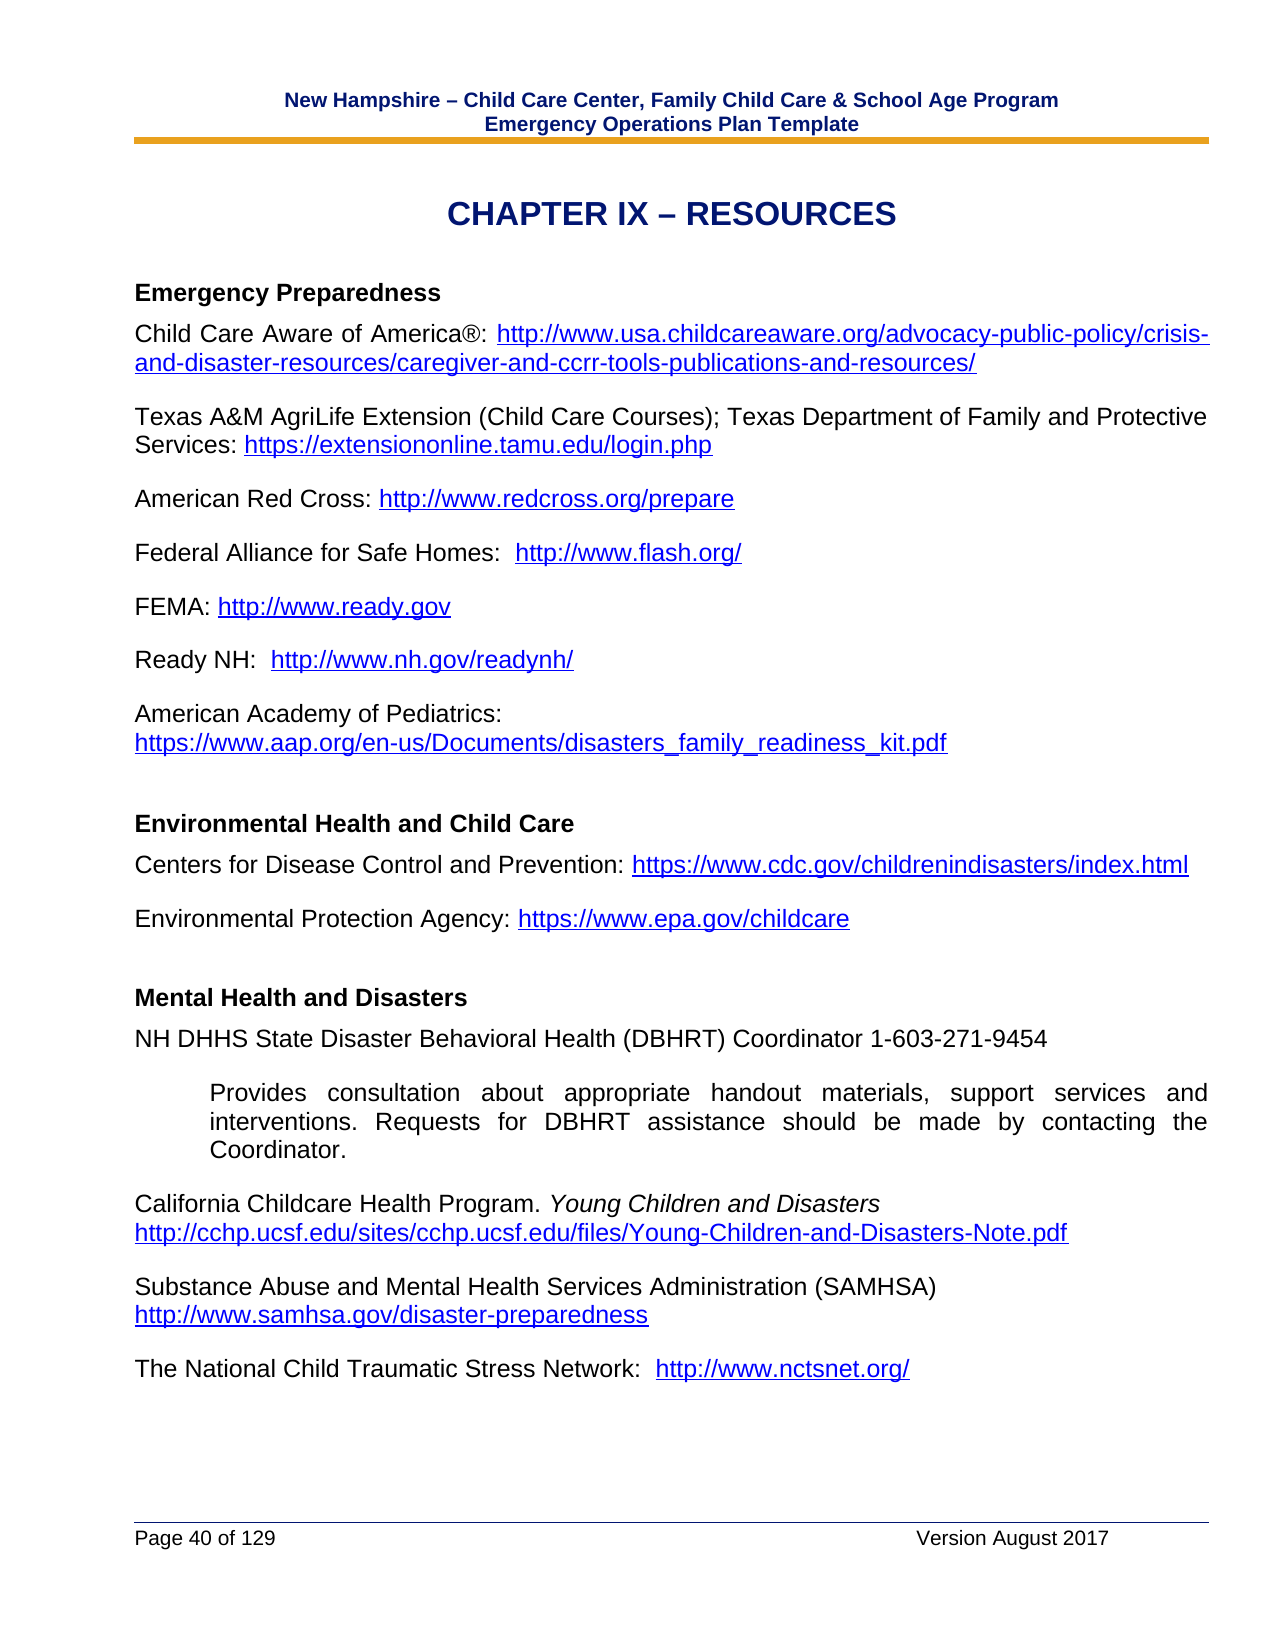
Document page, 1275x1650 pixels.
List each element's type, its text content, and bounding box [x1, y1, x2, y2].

text Child Care Aware of America®: http://www.usa.childcareaware.org/advocacy-public-policy/crisis-and-disaster-resources/caregiver-and-ccrr-tools-publications-and-resources/ [134, 319, 1209, 376]
text Environmental Protection Agency: https://www.epa.gov/childcare [134, 904, 1209, 933]
text Provides consultation about appropriate handout materials, support services and interventions. Requests for DBHRT assistance should be made by contacting the Coordinator. [209, 1078, 1209, 1164]
text Federal Alliance for Safe Homes: http://www.flash.org/ [134, 538, 1209, 566]
text American Academy of Pediatrics: https://www.aap.org/en-us/Documents/disasters_family_readiness_kit.pdf [134, 699, 1209, 756]
text The National Child Traumatic Stress Network: http://www.nctsnet.org/ [134, 1354, 1209, 1383]
text Environmental Health and Child Care [134, 809, 1209, 838]
text Emergency Preparedness [134, 278, 1209, 306]
text Centers for Disease Control and Prevention: https://www.cdc.gov/childrenindisasters/index.html [134, 850, 1209, 879]
text FEMA: http://www.ready.gov [134, 591, 1209, 620]
text NH DHHS State Disaster Behavioral Health (DBHRT) Coordinator 1-603-271-9454 [134, 1024, 1209, 1053]
text Texas A&M AgriLife Extension (Child Care Courses); Texas Department of Family and Protective Services: https://extensiononline.tamu.edu/login.php [134, 401, 1209, 459]
text Ready NH: http://www.nh.gov/readynh/ [134, 645, 1209, 674]
text American Red Cross: http://www.redcross.org/prepare [134, 484, 1209, 513]
text Mental Health and Disasters [134, 983, 1209, 1012]
text California Childcare Health Program. Young Children and Disasters http://cchp.ucsf.edu/sites/cchp.ucsf.edu/files/Young-Children-and-Disasters-Note.pdf [134, 1189, 1209, 1247]
subtitle Chapter IX – Resources [134, 194, 1209, 232]
text Substance Abuse and Mental Health Services Administration (SAMHSA) http://www.samhsa.gov/disaster-preparedness [134, 1272, 1209, 1329]
